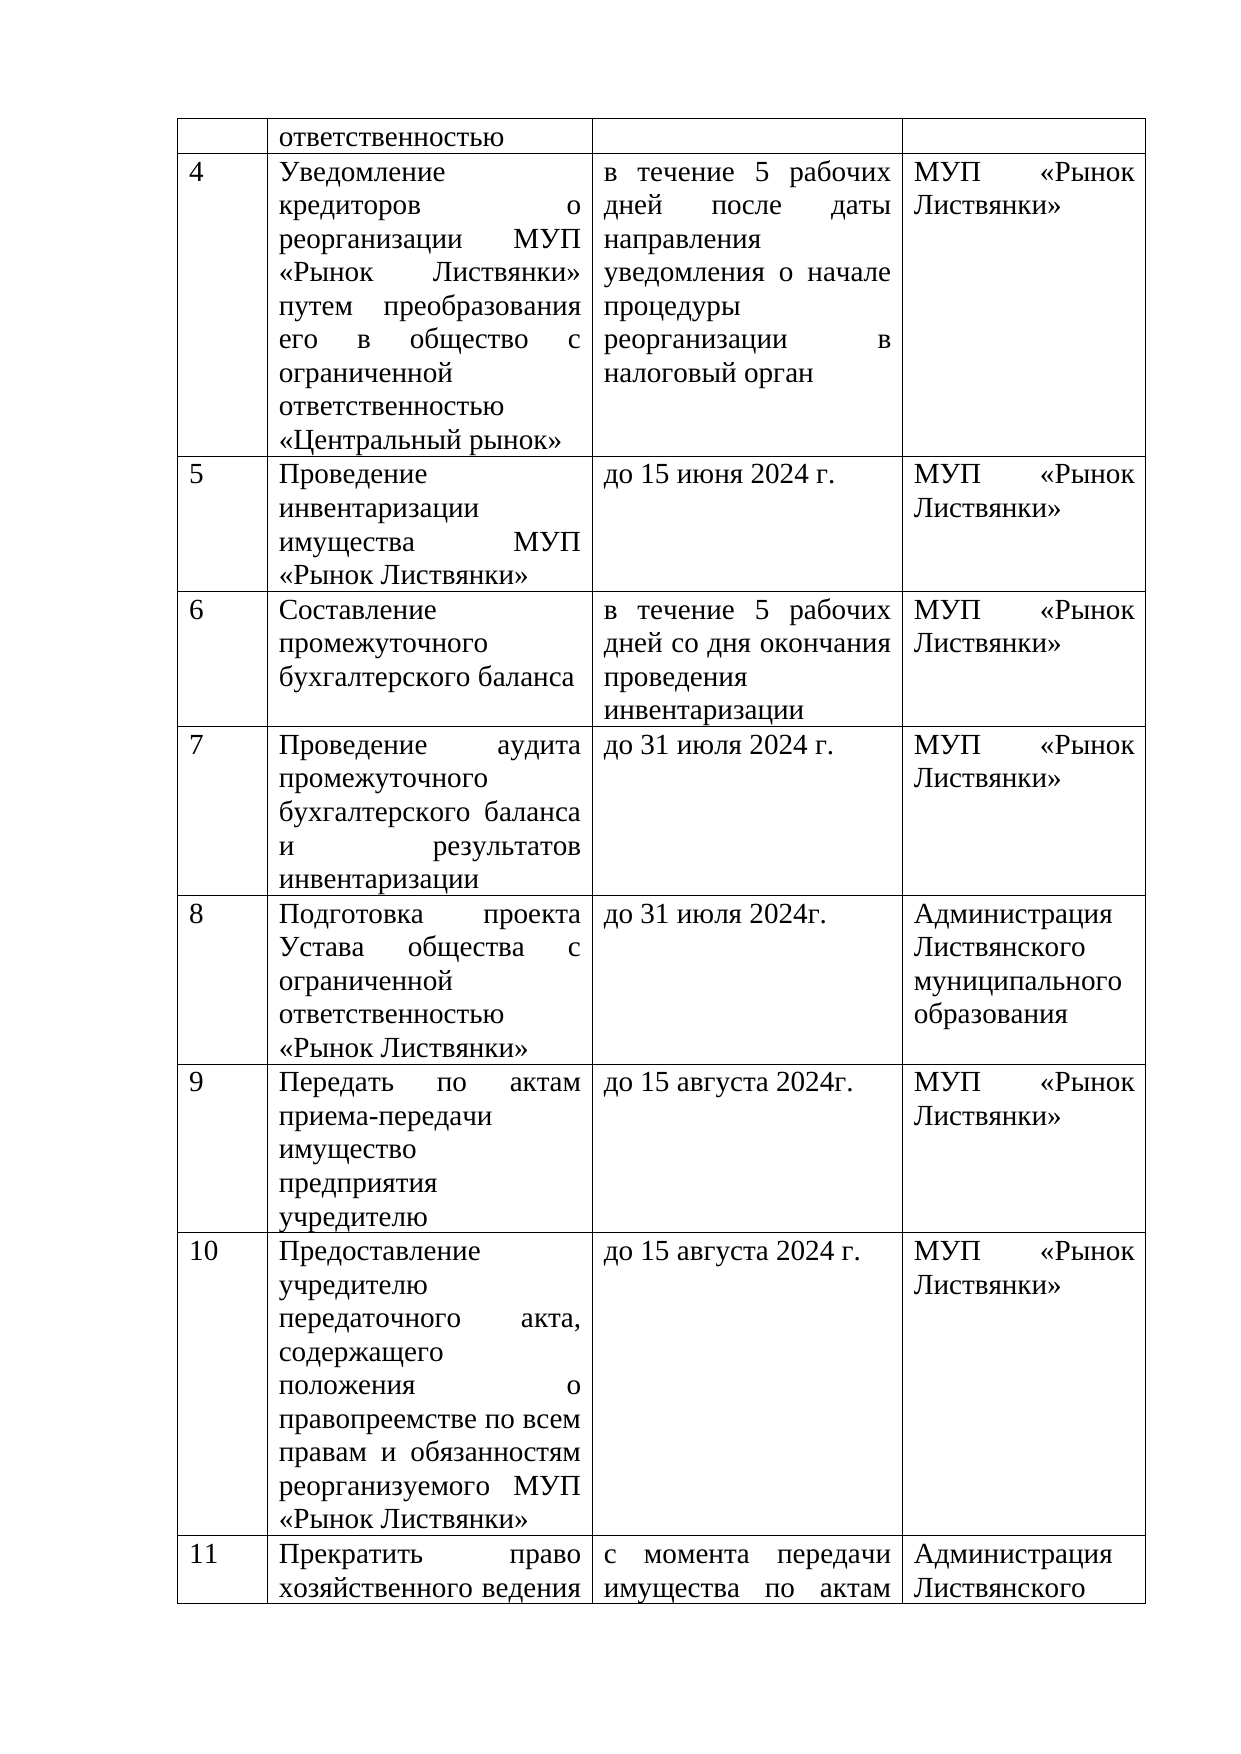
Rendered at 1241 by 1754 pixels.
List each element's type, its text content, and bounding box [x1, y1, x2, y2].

table_cell 5 [178, 457, 267, 591]
table_cell до 31 июля 2024г. [593, 896, 902, 1063]
table_cell МУП «Рынок Листвянки» [903, 457, 1145, 591]
table_cell в течение 5 рабочих дней со дня окончания проведения инвентаризации [593, 592, 902, 726]
table_cell до 15 июня 2024 г. [593, 457, 902, 591]
table_cell 6 [178, 592, 267, 726]
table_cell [268, 119, 592, 153]
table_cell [593, 119, 902, 153]
table_cell Уведомление кредиторов о реорганизации МУП «Рынок Листвянки» путем преобразования его в общество с ограниченной ответственностью «Центральный рынок» [268, 154, 592, 456]
table_cell 8 [178, 896, 267, 1063]
table_cell МУП «Рынок Листвянки» [903, 1233, 1145, 1535]
table_cell 11 [178, 1536, 267, 1603]
table_cell Подготовка проекта Устава общества с ограниченной ответственностью «Рынок Листвянки» [268, 896, 592, 1063]
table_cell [903, 119, 1145, 153]
table_cell 4 [178, 154, 267, 456]
table_cell 10 [178, 1233, 267, 1535]
table_cell до 15 августа 2024 г. [593, 1233, 902, 1535]
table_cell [268, 1536, 592, 1603]
table_cell до 15 августа 2024г. [593, 1065, 902, 1232]
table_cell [593, 1536, 902, 1603]
table_cell в течение 5 рабочих дней после даты направления уведомления о начале процедуры реорганизации в налоговый орган [593, 154, 902, 456]
table_cell Составление промежуточного бухгалтерского баланса [268, 592, 592, 726]
table_cell 7 [178, 727, 267, 895]
table_cell 9 [178, 1065, 267, 1232]
table_cell Предоставление учредителю передаточного акта, содержащего положения о правопреемстве по всем правам и обязанностям реорганизуемого МУП «Рынок Листвянки» [268, 1233, 592, 1535]
table_cell Передать по актам приема-передачи имущество предприятия учредителю [268, 1065, 592, 1232]
table_cell 3 [178, 119, 267, 153]
table_cell Администрация Листвянского муниципального образования [903, 896, 1145, 1063]
table_cell МУП «Рынок Листвянки» [903, 592, 1145, 726]
table_cell Проведение аудита промежуточного бухгалтерского баланса и результатов инвентаризации [268, 727, 592, 895]
table_cell до 31 июля 2024 г. [593, 727, 902, 895]
table_cell МУП «Рынок Листвянки» [903, 154, 1145, 456]
table_cell Проведение инвентаризации имущества МУП «Рынок Листвянки» [268, 457, 592, 591]
table_cell МУП «Рынок Листвянки» [903, 727, 1145, 895]
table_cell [903, 1536, 1145, 1603]
table_cell МУП «Рынок Листвянки» [903, 1065, 1145, 1232]
